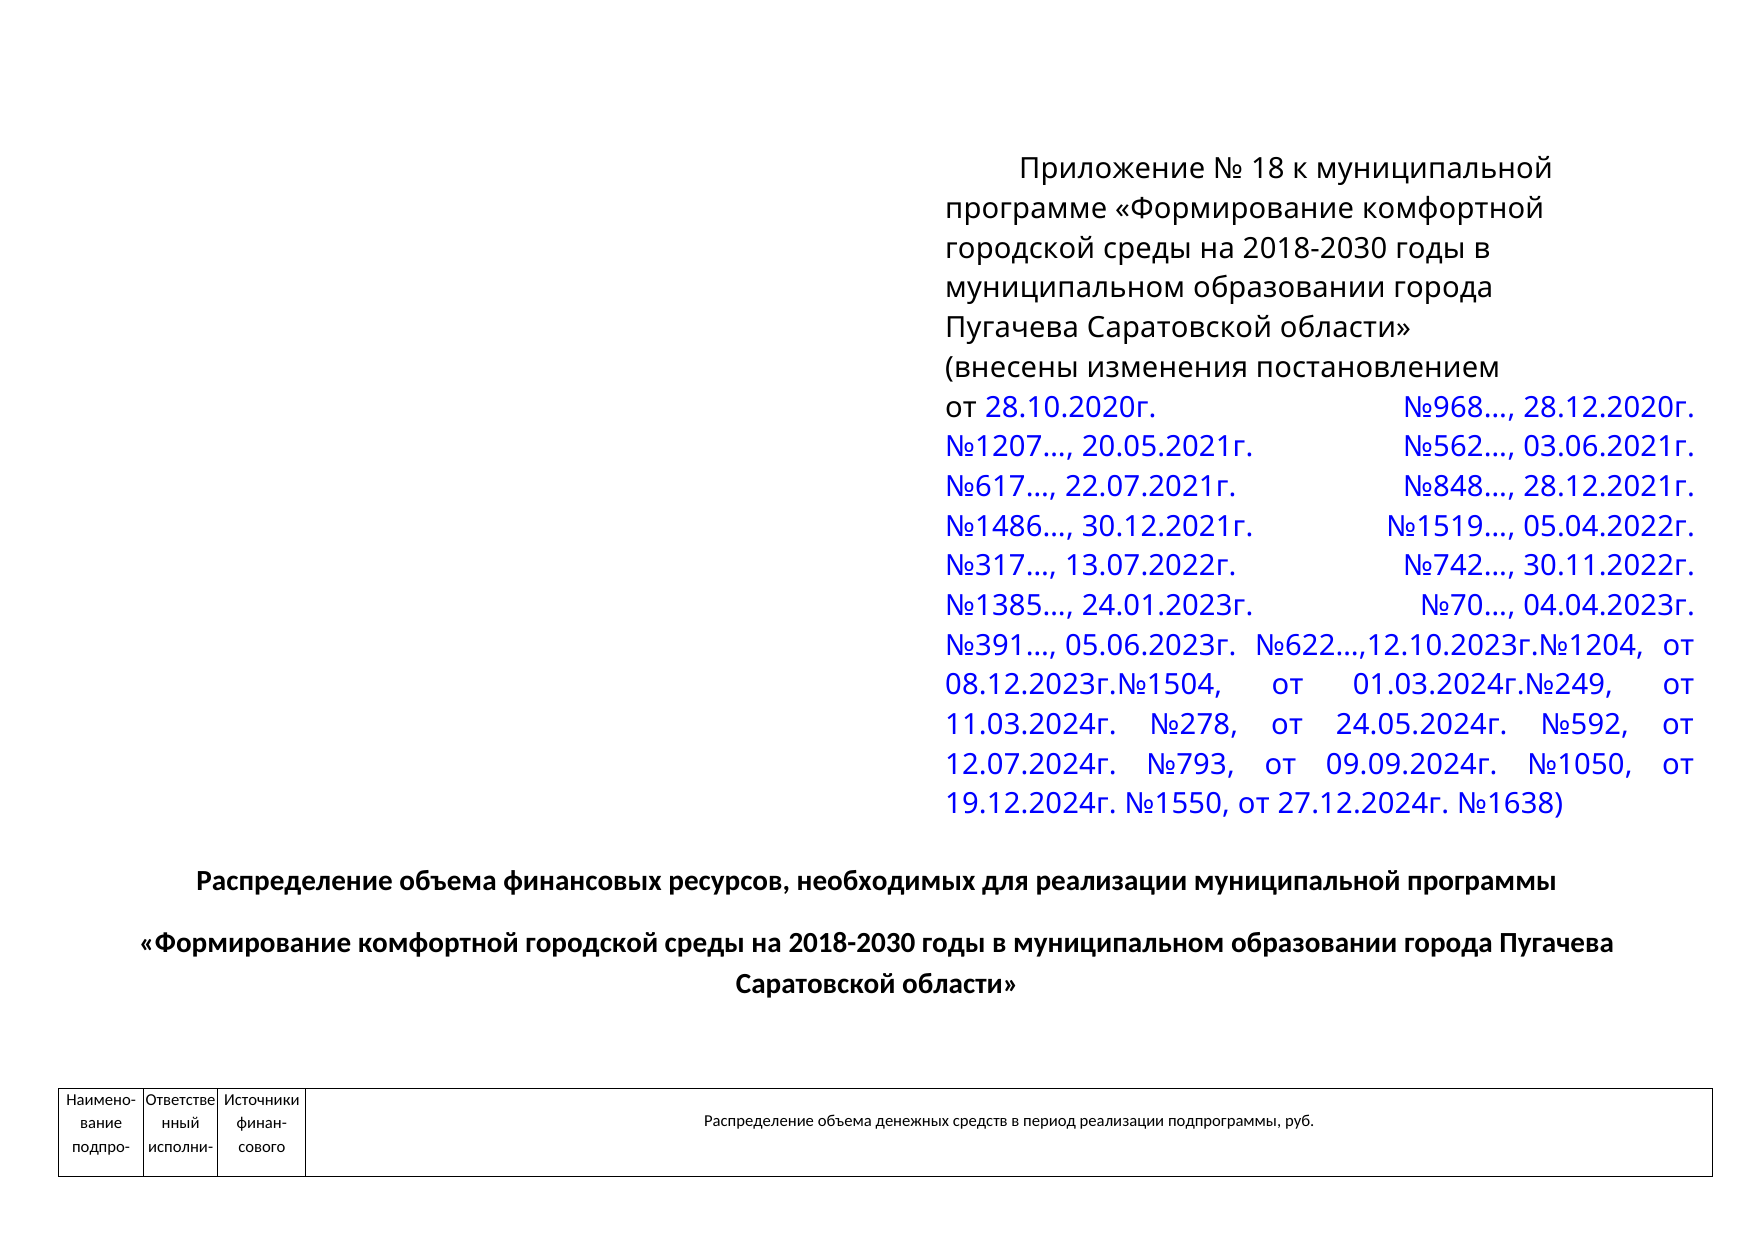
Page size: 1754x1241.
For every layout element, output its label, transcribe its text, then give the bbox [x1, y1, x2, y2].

text городской среды на 2018-2030 годы в [945, 227, 1695, 267]
text Пугачева Саратовской области» [945, 306, 1695, 346]
text «Формирование комфортной городской среды на 2018-2030 годы в муниципальном образовании города Пугачева Саратовской области» [59, 924, 1695, 1000]
text (внесены изменения постановлением [945, 346, 1695, 386]
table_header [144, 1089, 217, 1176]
text программе «Формирование комфортной [945, 187, 1695, 227]
text Распределение объема финансовых ресурсов, необходимых для реализации муниципальной программы [59, 862, 1695, 898]
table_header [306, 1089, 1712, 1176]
text муниципальном образовании города [945, 267, 1695, 306]
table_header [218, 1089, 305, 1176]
text от 28.10.2020г. №968…, 28.12.2020г. №1207…, 20.05.2021г. №562…, 03.06.2021г. №617…, 22.07.2021г. №848…, 28.12.2021г. №1486…, 30.12.2021г. №1519…, 05.04.2022г. №317…, 13.07.2022г. №742…, 30.11.2022г. №1385…, 24.01.2023г. №70…, 04.04.2023г. №391…, 05.06.2023г. №622…,12.10.2023г.№1204, от 08.12.2023г.№1504, от 01.03.2024г.№249, от 11.03.2024г. №278, от 24.05.2024г. №592, от 12.07.2024г. №793, от 09.09.2024г. №1050, от 19.12.2024г. №1550, от 27.12.2024г. №1638) [945, 386, 1695, 822]
text Приложение № 18 к муниципальной [945, 148, 1695, 187]
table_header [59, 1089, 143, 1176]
